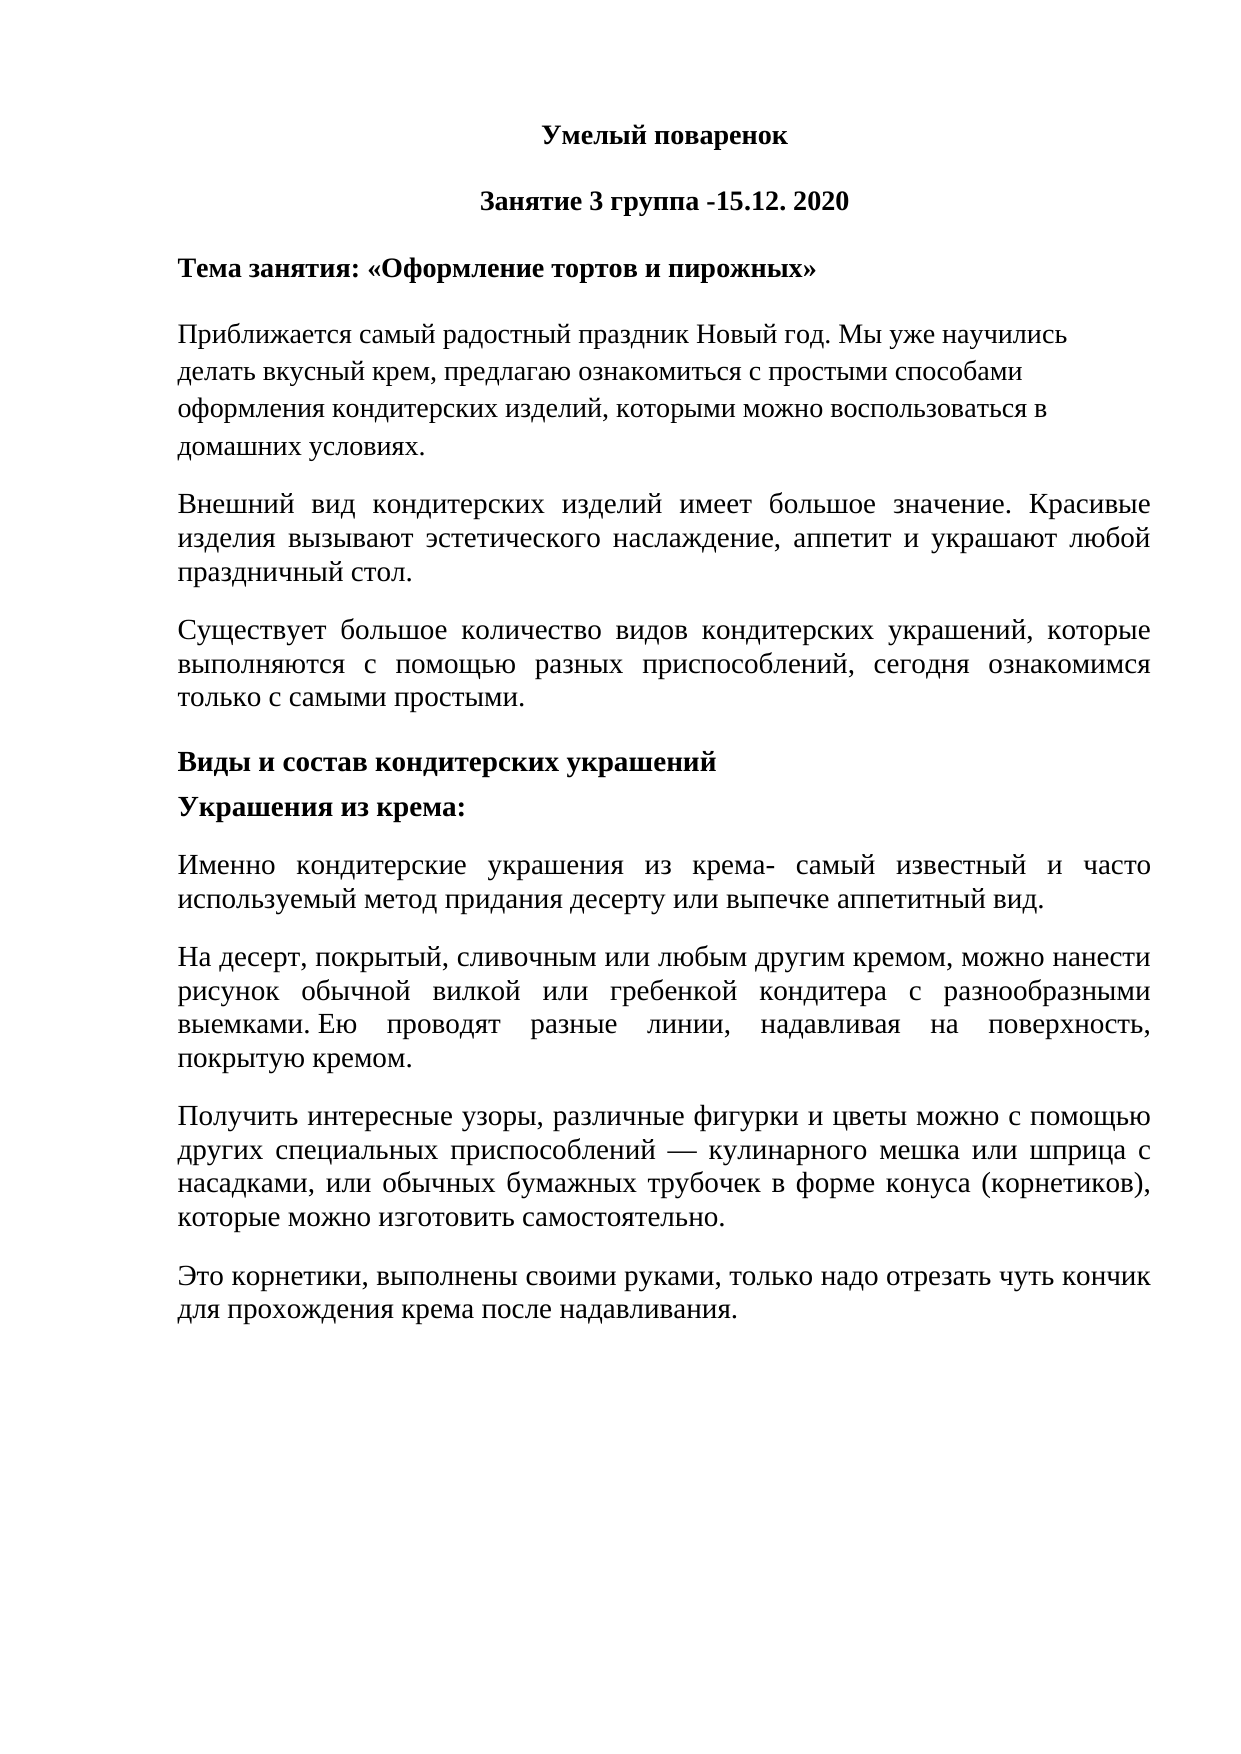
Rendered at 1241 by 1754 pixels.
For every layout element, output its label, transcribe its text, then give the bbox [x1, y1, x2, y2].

text Украшения из крема: [177, 789, 1152, 822]
text Это корнетики, выполнены своими руками, только надо отрезать чуть кончик для прохождения крема после надавливания. [177, 1258, 1152, 1325]
text Получить интересные узоры, различные фигурки и цветы можно с помощью других специальных приспособлений — кулинарного мешка или шприца с насадками, или обычных бумажных трубочек в форме конуса (корнетиков), которые можно изготовить самостоятельно. [177, 1098, 1152, 1233]
text Именно кондитерские украшения из крема- самый известный и часто используемый метод придания десерту или выпечке аппетитный вид. [177, 847, 1152, 914]
text На десерт, покрытый, сливочным или любым другим кремом, можно нанести рисунок обычной вилкой или гребенкой кондитера с разнообразными выемками. Ею проводят разные линии, надавливая на поверхность, покрытую кремом. [177, 939, 1152, 1073]
text Существует большое количество видов кондитерских украшений, которые выполняются с помощью разных приспособлений, сегодня ознакомимся только с самыми простыми. [177, 612, 1152, 713]
text Приближается самый радостный праздник Новый год. Мы уже научились делать вкусный крем, предлагаю ознакомиться с простыми способами оформления кондитерских изделий, которыми можно воспользоваться в домашних условиях. [177, 317, 1152, 461]
text Занятие 3 группа -15.12. 2020 [177, 184, 1152, 217]
text Умелый поваренок [177, 118, 1152, 151]
text Тема занятия: «Оформление тортов и пирожных» [177, 251, 1152, 283]
text Виды и состав кондитерских украшений [177, 738, 1152, 778]
text Внешний вид кондитерских изделий имеет большое значение. Красивые изделия вызывают эстетического наслаждение, аппетит и украшают любой праздничный стол. [177, 487, 1152, 587]
